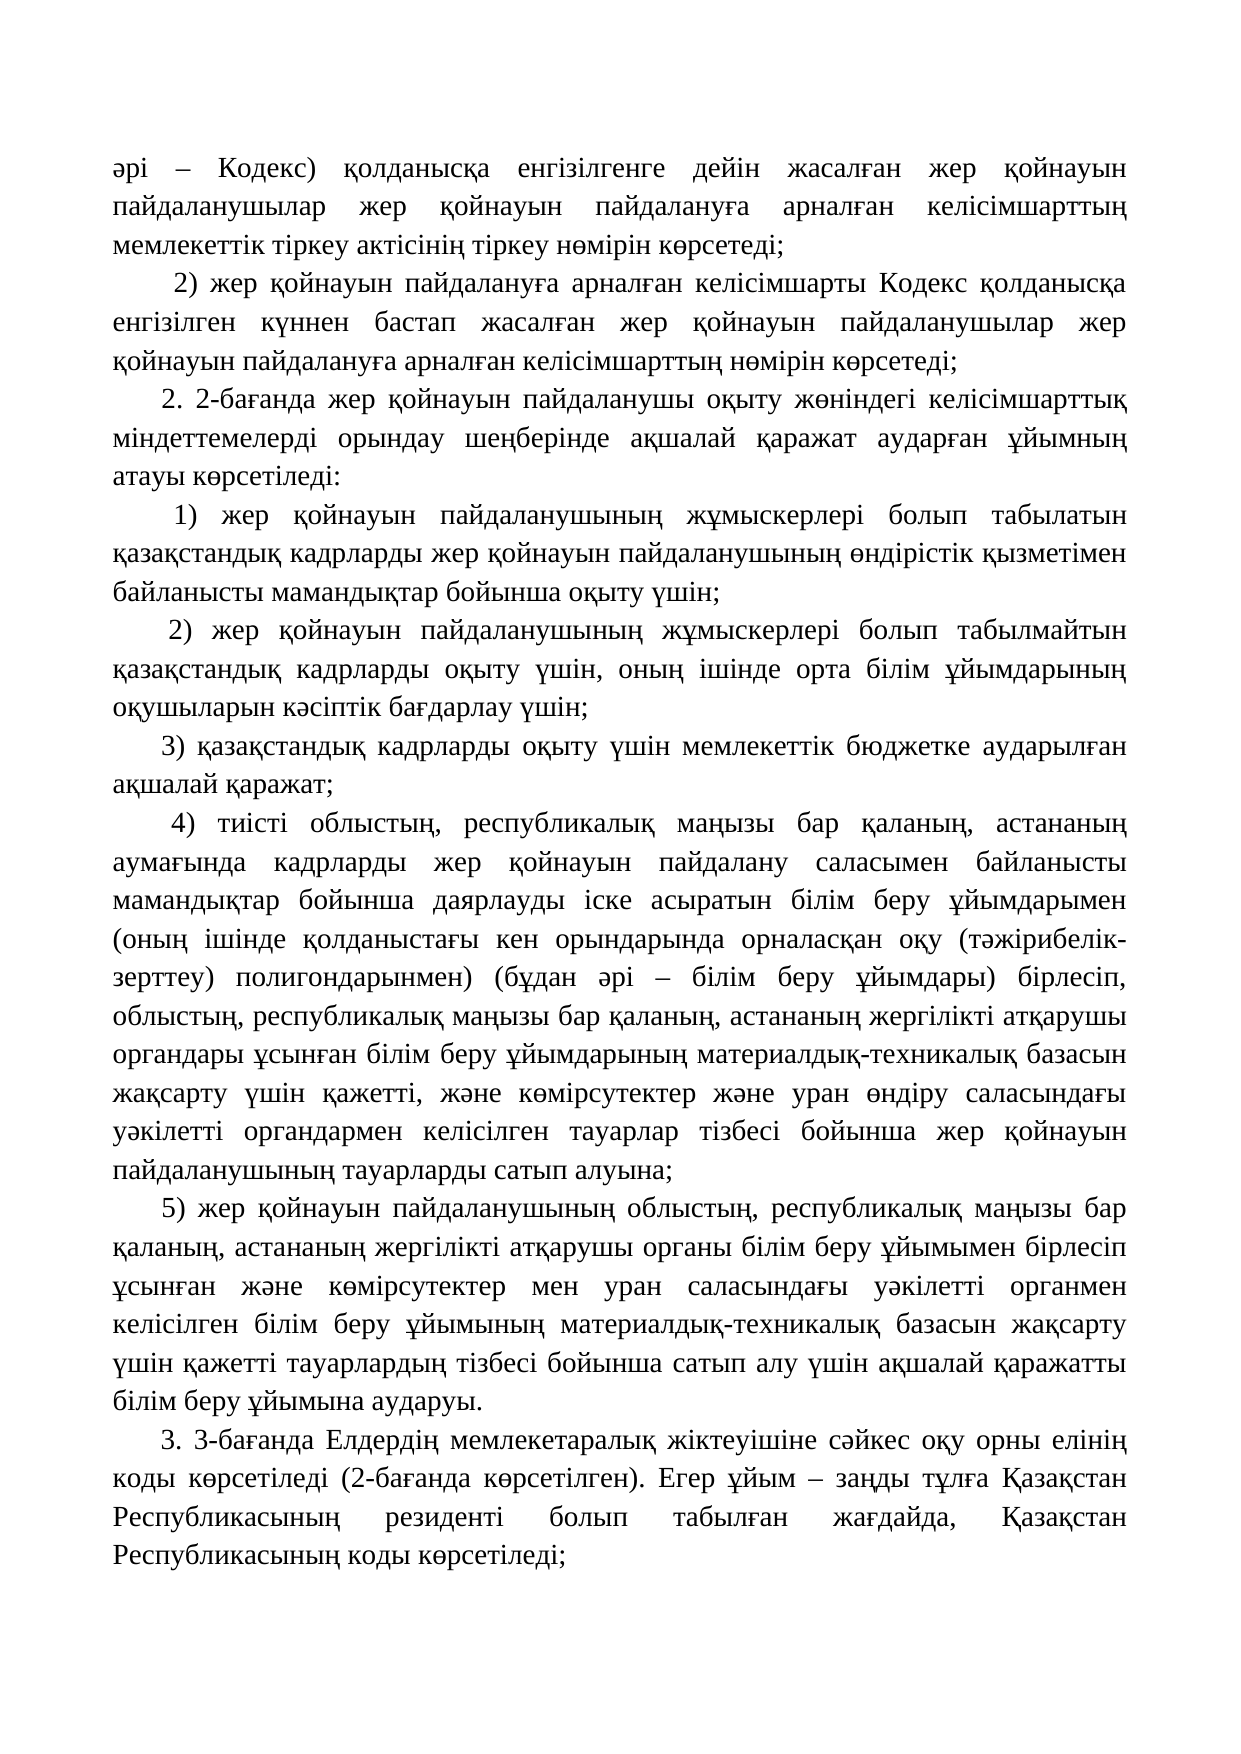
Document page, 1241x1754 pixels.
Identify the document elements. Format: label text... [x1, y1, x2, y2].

text 2) жер қойнауын пайдаланушының жұмыскерлері болып табылмайтын қазақстандық кадрларды оқыту үшін, оның ішінде орта білім ұйымдарының оқушыларын кәсіптік бағдарлау үшін; [112, 612, 1128, 723]
text 4) тиісті облыстың, республикалық маңызы бар қаланың, астананың аумағында кадрларды жер қойнауын пайдалану саласымен байланысты мамандықтар бойынша даярлауды іске асыратын білім беру ұйымдарымен (оның ішінде қолданыстағы кен орындарында орналасқан оқу (тәжірибелік-зерттеу) полигондарынмен) (бұдан әрі – білім беру ұйымдары) бірлесіп, облыстың, республикалық маңызы бар қаланың, астананың жергілікті атқарушы органдары ұсынған білім беру ұйымдарының материалдық-техникалық базасын жақсарту үшін қажетті, және көмірсутектер және уран өндіру саласындағы уәкілетті органдармен келісілген тауарлар тізбесі бойынша жер қойнауын пайдаланушының тауарларды сатып алуына; [112, 805, 1128, 1186]
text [112, 150, 1128, 261]
text 3. 3-бағанда Елдердің мемлекетаралық жіктеуішіне сәйкес оқу орны елінің коды көрсетіледі (2-бағанда көрсетілген). Егер ұйым – заңды тұлға Қазақстан Республикасының резиденті болып табылған жағдайда, Қазақстан Республикасының коды көрсетіледі; [112, 1422, 1128, 1571]
text 5) жер қойнауын пайдаланушының облыстың, республикалық маңызы бар қаланың, астананың жергілікті атқарушы органы білім беру ұйымымен бірлесіп ұсынған және көмірсутектер мен уран саласындағы уәкілетті органмен келісілген білім беру ұйымының материалдық-техникалық базасын жақсарту үшін қажетті тауарлардың тізбесі бойынша сатып алу үшін ақшалай қаражатты білім беру ұйымына аударуы. [112, 1191, 1128, 1417]
text 1) жер қойнауын пайдаланушының жұмыскерлері болып табылатын қазақстандық кадрларды жер қойнауын пайдаланушының өндірістік қызметімен байланысты мамандықтар бойынша оқыту үшін; [112, 497, 1128, 607]
text 3) қазақстандық кадрларды оқыту үшін мемлекеттік бюджетке аударылған ақшалай қаражат; [112, 728, 1128, 800]
text 2) жер қойнауын пайдалануға арналған келісімшарты Кодекс қолданысқа енгізілген күннен бастап жасалған жер қойнауын пайдаланушылар жер қойнауын пайдалануға арналған келісімшарттың нөмірін көрсетеді; [112, 266, 1128, 376]
text 2. 2-бағанда жер қойнауын пайдаланушы оқыту жөніндегі келісімшарттық міндеттемелерді орындау шеңберінде ақшалай қаражат аударған ұйымның атауы көрсетіледі: [112, 381, 1128, 492]
